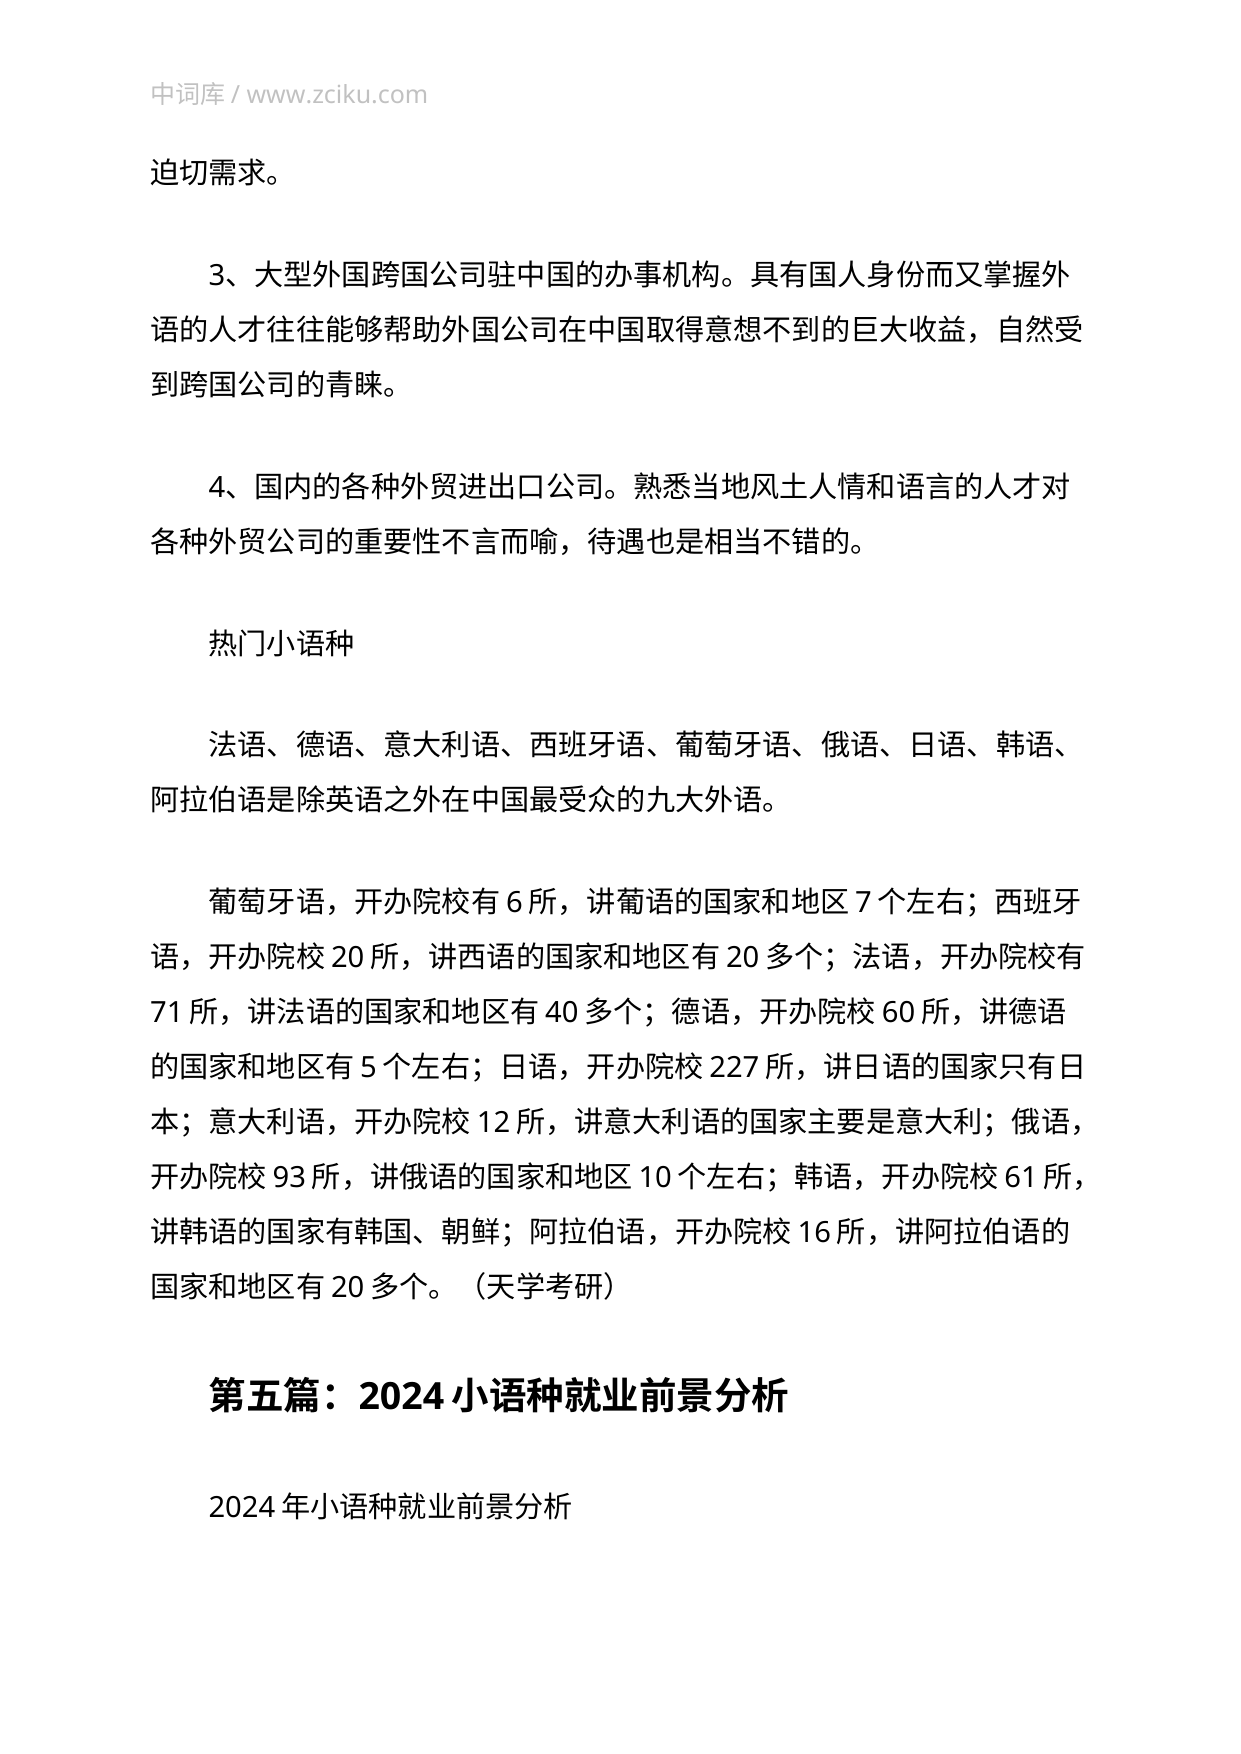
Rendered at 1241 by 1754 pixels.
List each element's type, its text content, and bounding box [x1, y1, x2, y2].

text 第五篇：2024小语种就业前景分析 [150, 1366, 1090, 1420]
text 热门小语种 [150, 620, 1090, 662]
text 3、大型外国跨国公司驻中国的办事机构。具有国人身份而又掌握外语的人才往往能够帮助外国公司在中国取得意想不到的巨大收益，自然受到跨国公司的青睐。 [150, 252, 1090, 404]
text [150, 150, 1090, 192]
text 4、国内的各种外贸进出口公司。熟悉当地风土人情和语言的人才对各种外贸公司的重要性不言而喻，待遇也是相当不错的。 [150, 463, 1090, 561]
text 法语、德语、意大利语、西班牙语、葡萄牙语、俄语、日语、韩语、阿拉伯语是除英语之外在中国最受众的九大外语。 [150, 722, 1090, 819]
text 2024年小语种就业前景分析 [150, 1483, 1090, 1526]
text 葡萄牙语，开办院校有6所，讲葡语的国家和地区7个左右；西班牙语，开办院校20所，讲西语的国家和地区有20多个；法语，开办院校有71所，讲法语的国家和地区有40多个；德语，开办院校60所，讲德语的国家和地区有5个左右；日语，开办院校227所，讲日语的国家只有日本；意大利语，开办院校12所，讲意大利语的国家主要是意大利；俄语，开办院校93所，讲俄语的国家和地区10个左右；韩语，开办院校61所，讲韩语的国家有韩国、朝鲜；阿拉伯语，开办院校16所，讲阿拉伯语的国家和地区有20多个。（天学考研） [150, 879, 1090, 1306]
